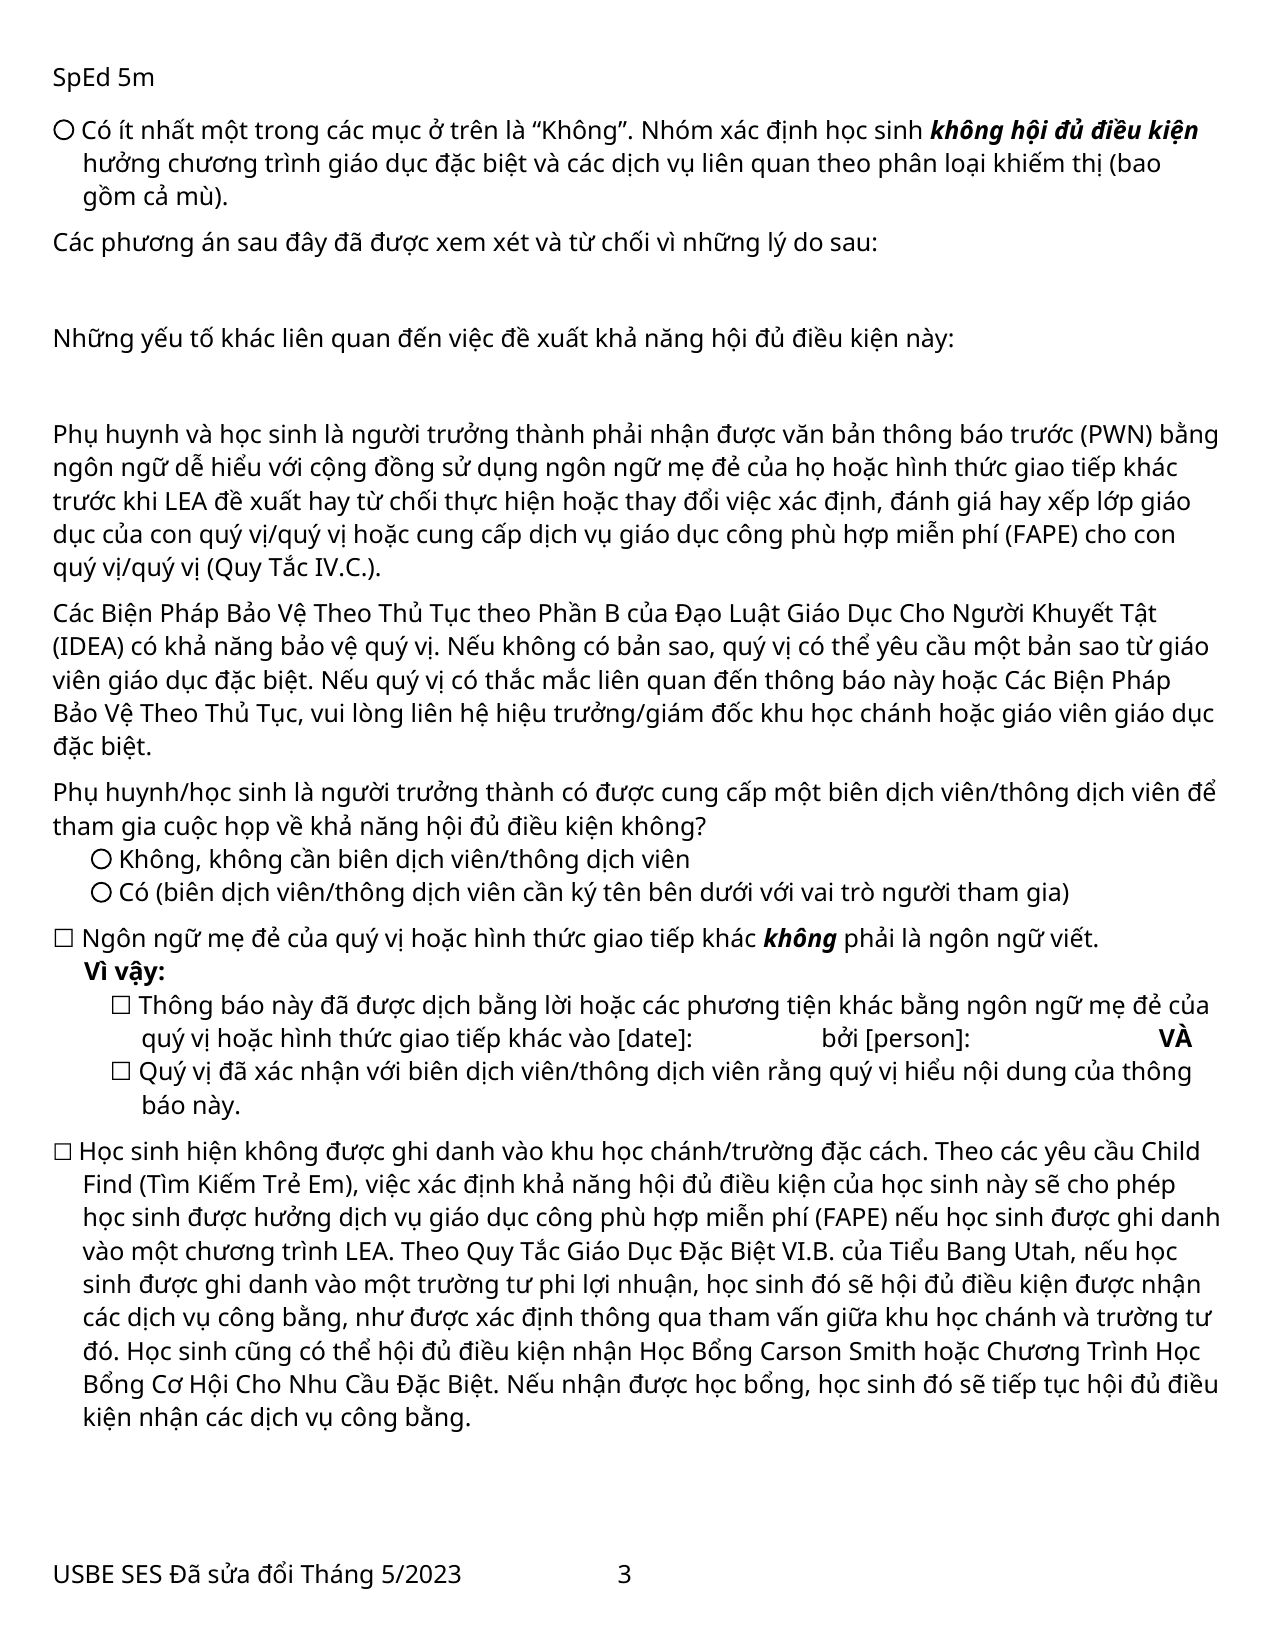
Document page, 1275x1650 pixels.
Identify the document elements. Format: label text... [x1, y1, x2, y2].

text Phụ huynh và học sinh là người trưởng thành phải nhận được văn bản thông báo trước (PWN) bằng ngôn ngữ dễ hiểu với cộng đồng sử dụng ngôn ngữ mẹ đẻ của họ hoặc hình thức giao tiếp khác trước khi LEA đề xuất hay từ chối thực hiện hoặc thay đổi việc xác định, đánh giá hay xếp lớp giáo dục của con quý vị/quý vị hoặc cung cấp dịch vụ giáo dục công phù hợp miễn phí (FAPE) cho con quý vị/quý vị (Quy Tắc IV.C.). [52, 417, 1222, 583]
text Có ít nhất một trong các mục ở trên là “Không”. Nhóm xác định học sinh không hội đủ điều kiện hưởng chương trình giáo dục đặc biệt và các dịch vụ liên quan theo phân loại khiếm thị (bao gồm cả mù). [52, 112, 1222, 212]
list Học sinh hiện không được ghi danh vào khu học chánh/trường đặc cách. Theo các yêu cầu Child Find (Tìm Kiếm Trẻ Em), việc xác định khả năng hội đủ điều kiện của học sinh này sẽ cho phép học sinh được hưởng dịch vụ giáo dục công phù hợp miễn phí (FAPE) nếu học sinh được ghi danh vào một chương trình LEA. Theo Quy Tắc Giáo Dục Đặc Biệt VI.B. của Tiểu Bang Utah, nếu học sinh được ghi danh vào một trường tư phi lợi nhuận, học sinh đó sẽ hội đủ điều kiện được nhận các dịch vụ công bằng, như được xác định thông qua tham vấn giữa khu học chánh và trường tư đó. Học sinh cũng có thể hội đủ điều kiện nhận Học Bổng Carson Smith hoặc Chương Trình Học Bổng Cơ Hội Cho Nhu Cầu Đặc Biệt. Nếu nhận được học bổng, học sinh đó sẽ tiếp tục hội đủ điều kiện nhận các dịch vụ công bằng. [52, 1133, 1222, 1433]
text Ngôn ngữ mẹ đẻ của quý vị hoặc hình thức giao tiếp khác không phải là ngôn ngữ viết. [52, 921, 1222, 954]
text Phụ huynh/học sinh là người trưởng thành có được cung cấp một biên dịch viên/thông dịch viên để tham gia cuộc họp về khả năng hội đủ điều kiện không? [52, 775, 1222, 842]
text Các phương án sau đây đã được xem xét và từ chối vì những lý do sau: [52, 225, 1222, 258]
text Thông báo này đã được dịch bằng lời hoặc các phương tiện khác bằng ngôn ngữ mẹ đẻ của quý vị hoặc hình thức giao tiếp khác vào [date]: bởi [person]: VÀ [109, 987, 1222, 1054]
text Không, không cần biên dịch viên/thông dịch viên [90, 842, 1222, 875]
text Vì vậy: [84, 954, 1222, 987]
text Các Biện Pháp Bảo Vệ Theo Thủ Tục theo Phần B của Đạo Luật Giáo Dục Cho Người Khuyết Tật (IDEA) có khả năng bảo vệ quý vị. Nếu không có bản sao, quý vị có thể yêu cầu một bản sao từ giáo viên giáo dục đặc biệt. Nếu quý vị có thắc mắc liên quan đến thông báo này hoặc Các Biện Pháp Bảo Vệ Theo Thủ Tục, vui lòng liên hệ hiệu trưởng/giám đốc khu học chánh hoặc giáo viên giáo dục đặc biệt. [52, 596, 1222, 762]
text Những yếu tố khác liên quan đến việc đề xuất khả năng hội đủ điều kiện này: [52, 321, 1222, 354]
text Quý vị đã xác nhận với biên dịch viên/thông dịch viên rằng quý vị hiểu nội dung của thông báo này. [109, 1054, 1222, 1121]
text Có (biên dịch viên/thông dịch viên cần ký tên bên dưới với vai trò người tham gia) [90, 875, 1222, 908]
